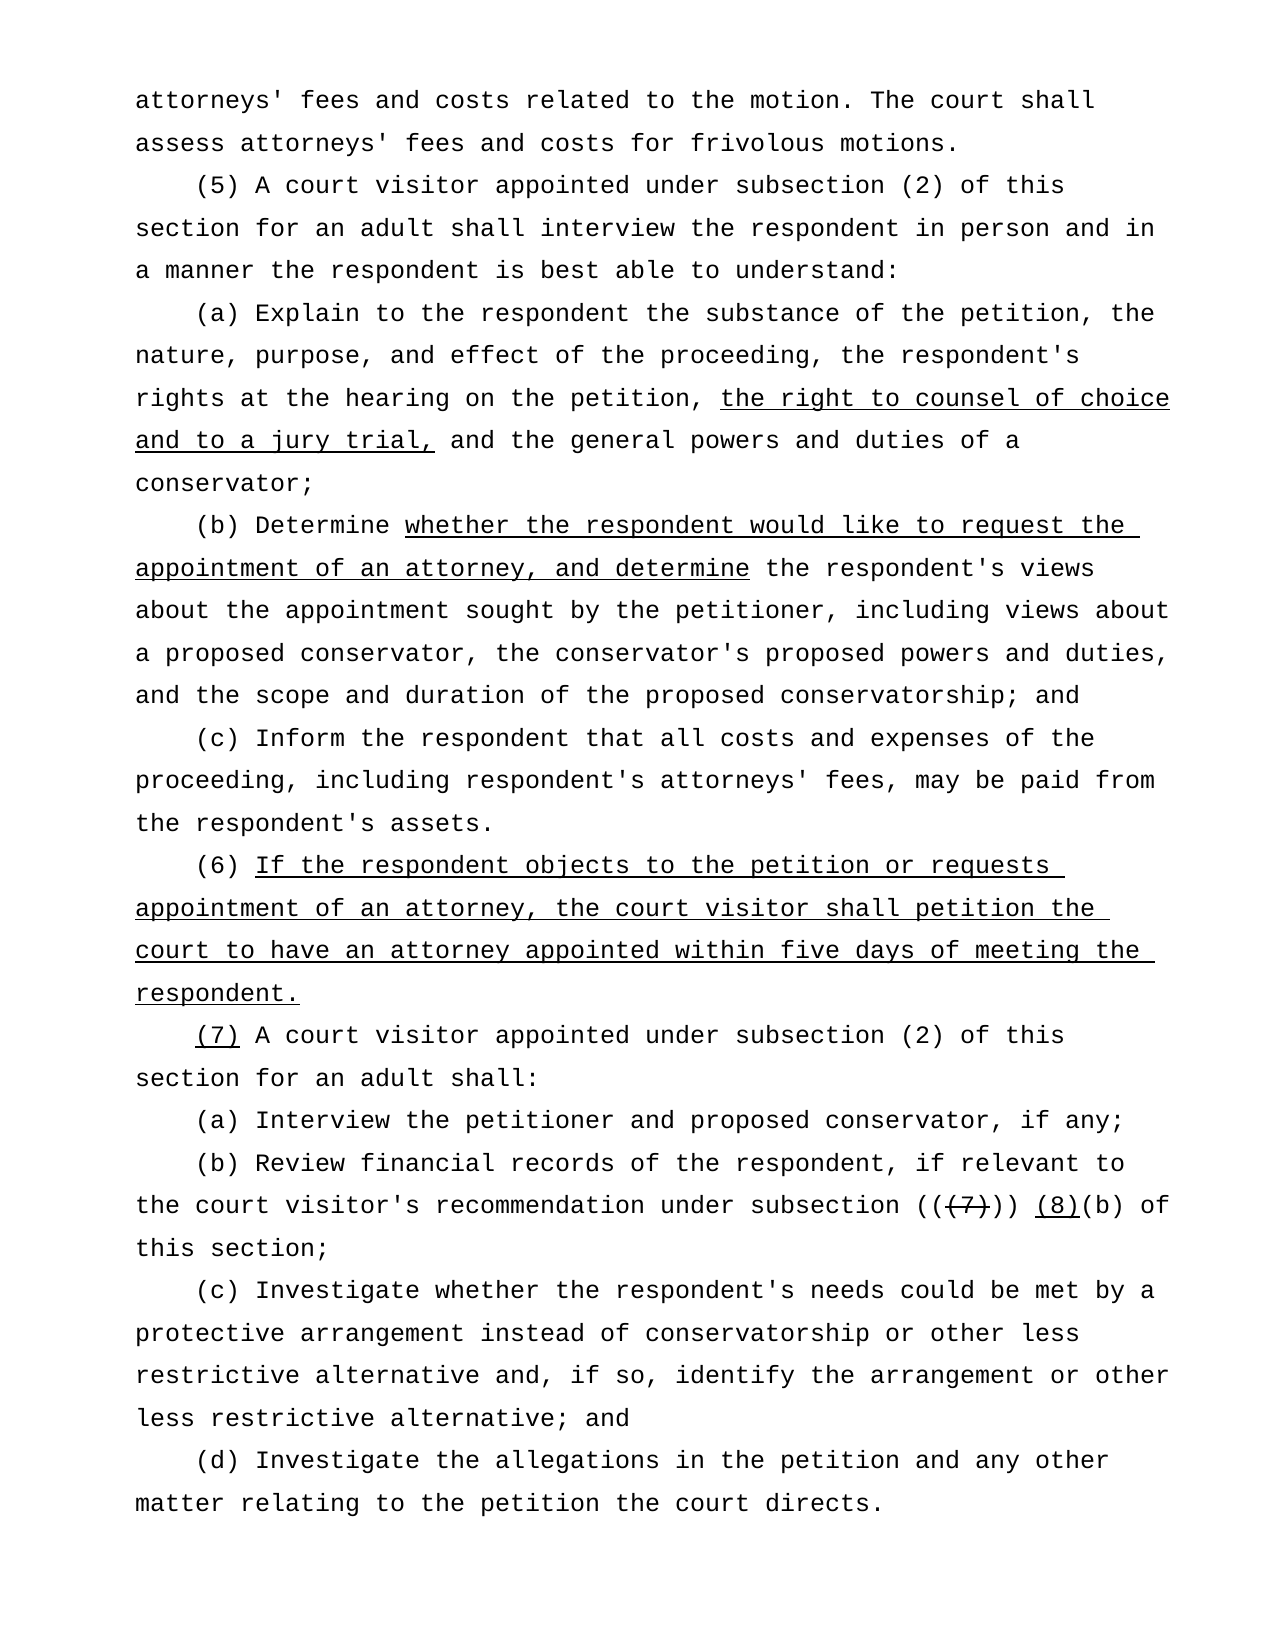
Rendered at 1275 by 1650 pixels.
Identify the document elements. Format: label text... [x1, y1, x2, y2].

text (5) A court visitor appointed under subsection (2) of this section for an adult shall interview the respondent in person and in a manner the respondent is best able to understand: [135, 160, 1170, 287]
text (a) Explain to the respondent the substance of the petition, the nature, purpose, and effect of the proceeding, the respondent's rights at the hearing on the petition, the right to counsel of choice and to a jury trial, and the general powers and duties of a conservator; [135, 287, 1170, 500]
text (a) Interview the petitioner and proposed conservator, if any; [135, 1095, 1170, 1137]
text (b) Determine whether the respondent would like to request the appointment of an attorney, and determine the respondent's views about the appointment sought by the petitioner, including views about a proposed conservator, the conservator's proposed powers and duties, and the scope and duration of the proposed conservatorship; and [135, 500, 1170, 712]
text (6) If the respondent objects to the petition or requests appointment of an attorney, the court visitor shall petition the court to have an attorney appointed within five days of meeting the respondent. [135, 840, 1170, 1010]
text (c) Inform the respondent that all costs and expenses of the proceeding, including respondent's attorneys' fees, may be paid from the respondent's assets. [135, 712, 1170, 840]
text (c) Investigate whether the respondent's needs could be met by a protective arrangement instead of conservatorship or other less restrictive alternative and, if so, identify the arrangement or other less restrictive alternative; and [135, 1265, 1170, 1435]
text (b) Review financial records of the respondent, if relevant to the court visitor's recommendation under subsection (((7))) (8)(b) of this section; [135, 1137, 1170, 1265]
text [135, 75, 1170, 160]
text (7) A court visitor appointed under subsection (2) of this section for an adult shall: [135, 1010, 1170, 1095]
text (d) Investigate the allegations in the petition and any other matter relating to the petition the court directs. [135, 1435, 1170, 1520]
